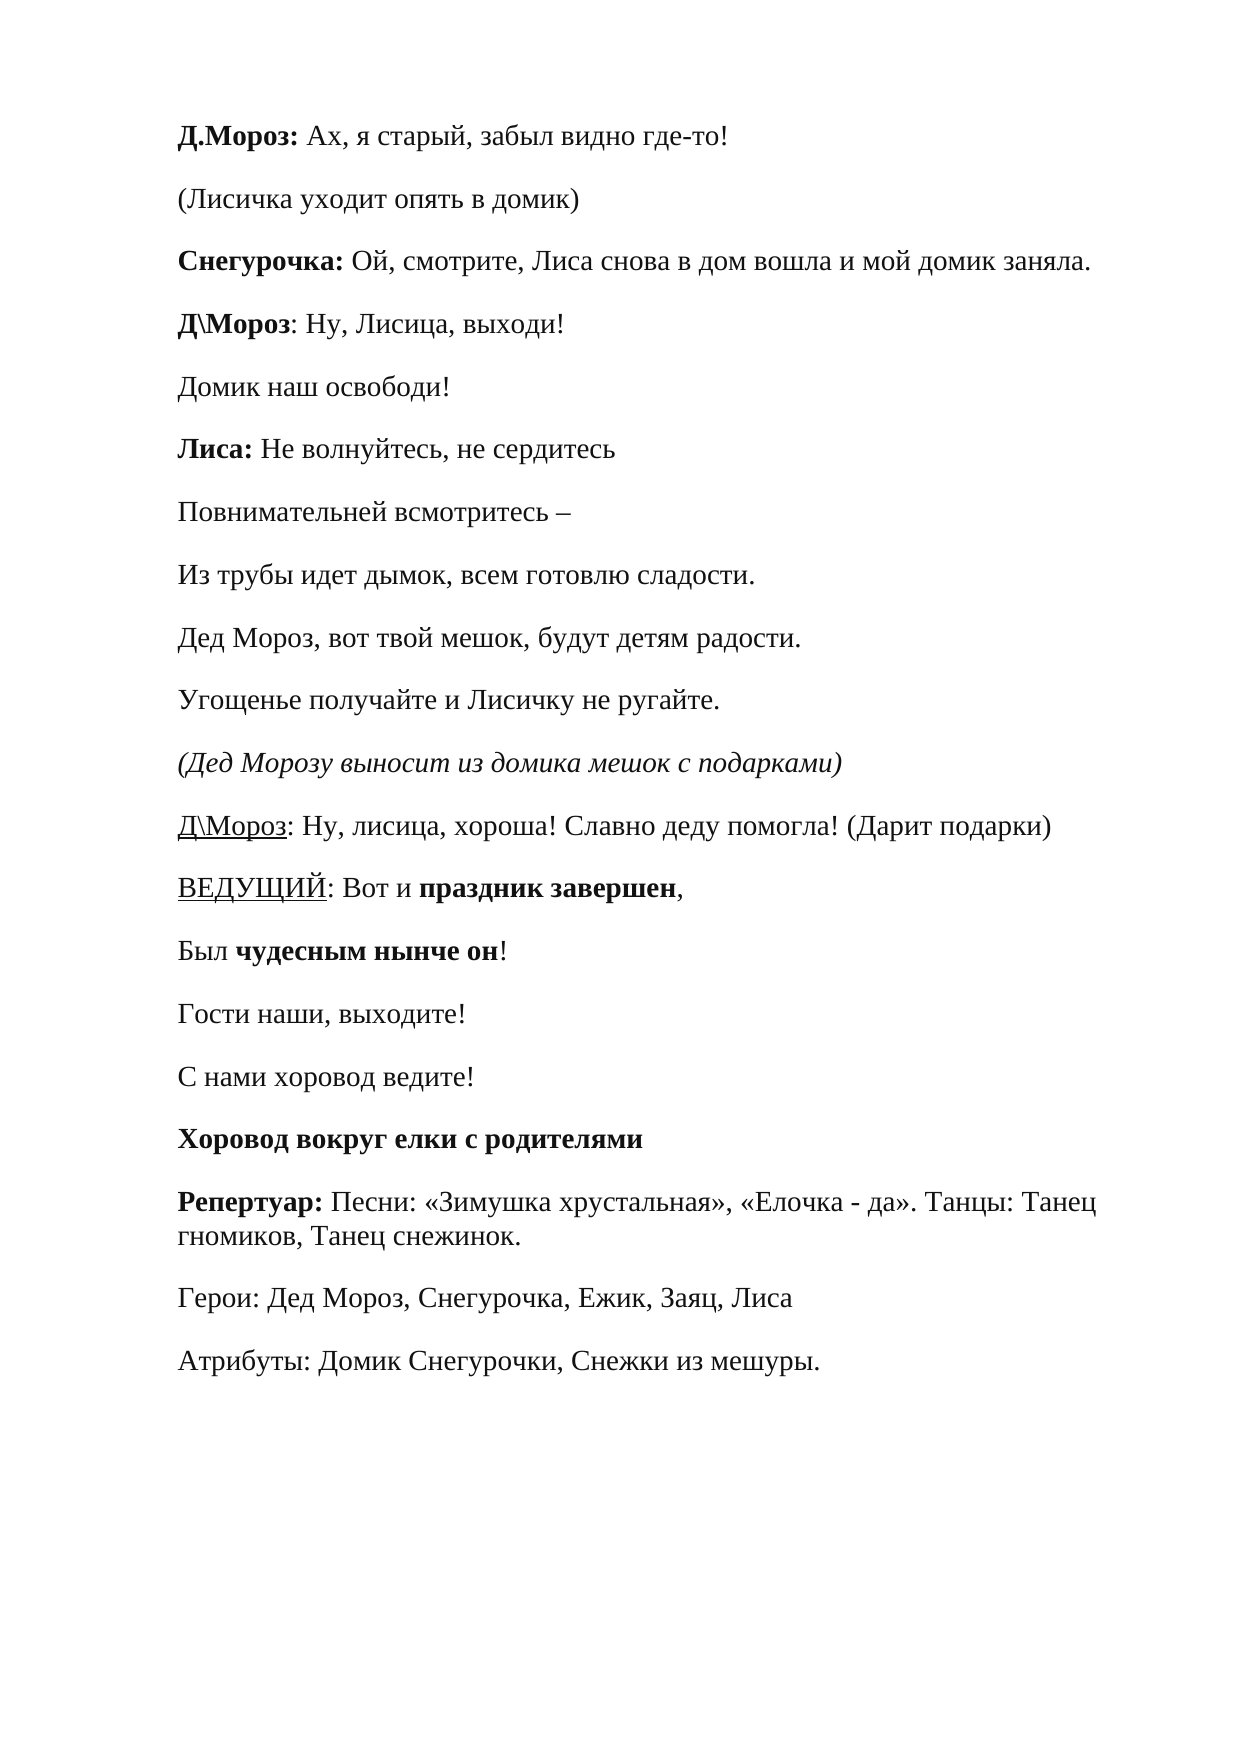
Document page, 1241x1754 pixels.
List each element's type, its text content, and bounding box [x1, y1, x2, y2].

text Домик наш освободи! [177, 369, 1152, 402]
text Повнимательней всмотритесь – [177, 494, 1152, 528]
text (Дед Морозу выносит из домика мешок с подарками) [177, 745, 1152, 779]
text Атрибуты: Домик Снегурочки, Снежки из мешуры. [177, 1343, 1152, 1377]
text Герои: Дед Мороз, Снегурочка, Ежик, Заяц, Лиса [177, 1280, 1152, 1314]
text Из трубы идет дымок, всем готовлю сладости. [177, 557, 1152, 591]
text Был чудесным нынче он! [177, 933, 1152, 967]
text Лиса: Не волнуйтесь, не сердитесь [177, 432, 1152, 465]
text Д\Мороз: Ну, лисица, хороша! Славно деду помогла! (Дарит подарки) [177, 808, 1152, 841]
text Хоровод вокруг елки с родителями [177, 1121, 1152, 1155]
text Дед Мороз, вот твой мешок, будут детям радости. [177, 620, 1152, 653]
text (Лисичка уходит опять в домик) [177, 181, 1152, 214]
text Снегурочка: Ой, смотрите, Лиса снова в дом вошла и мой домик заняла. [177, 243, 1152, 277]
text Д.Мороз: Ах, я старый, забыл видно где-то! [177, 118, 1152, 152]
text С нами хоровод ведите! [177, 1059, 1152, 1092]
text Репертуар: Песни: «Зимушка хрустальная», «Елочка - да». Танцы: Танец гномиков, Танец снежинок. [177, 1184, 1152, 1251]
text Гости наши, выходите! [177, 996, 1152, 1029]
text Д\Мороз: Ну, Лисица, выходи! [177, 306, 1152, 340]
text Угощенье получайте и Лисичку не ругайте. [177, 682, 1152, 716]
text ВЕДУЩИЙ: Вот и праздник завершен, [177, 871, 1152, 904]
